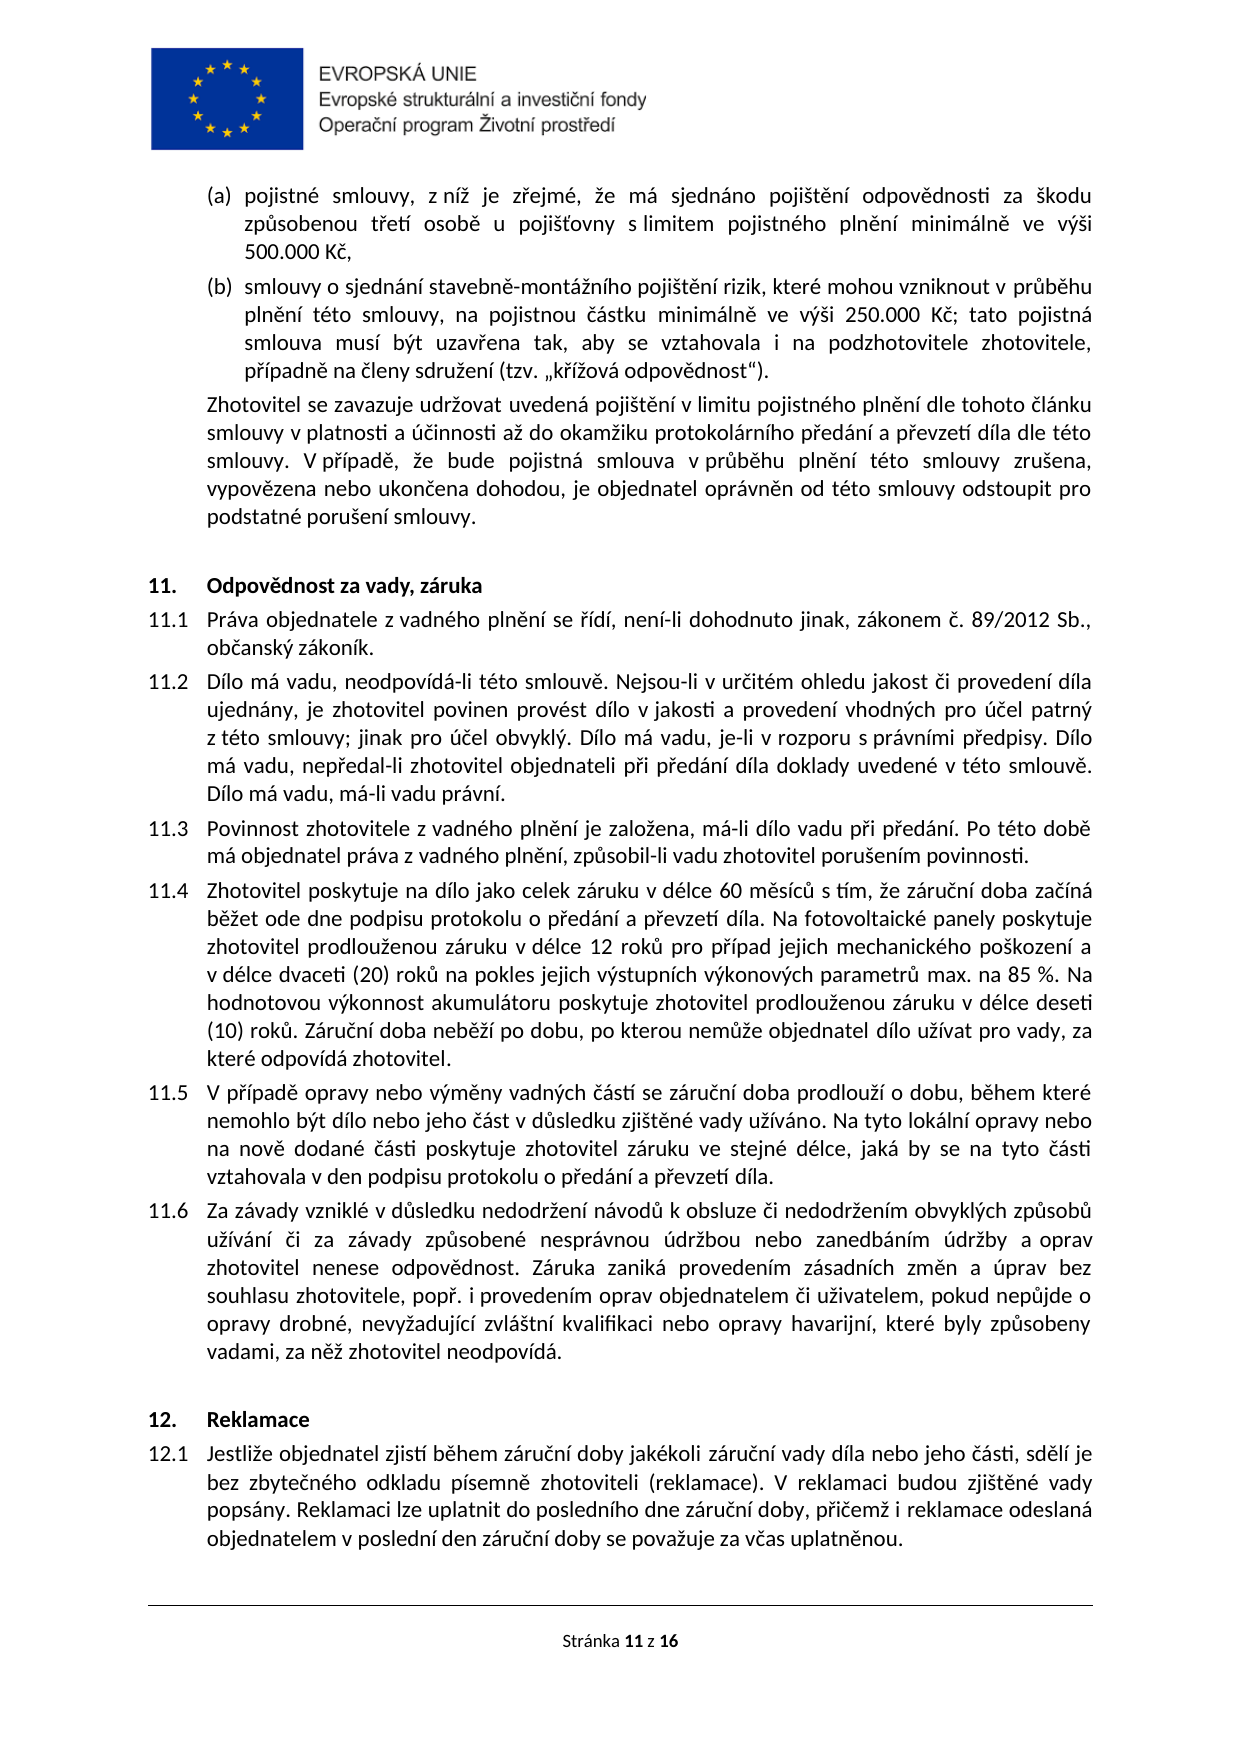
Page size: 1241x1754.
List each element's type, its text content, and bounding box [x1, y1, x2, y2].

list smlouvy o sjednání stavebně-montážního pojištění rizik, které mohou vzniknout v průběhu plnění této smlouvy, na pojistnou částku minimálně ve výši 250.000 Kč; tato pojistná smlouva musí být uzavřena tak, aby se vztahovala i na podzhotovitele zhotovitele, případně na členy sdružení (tzv. „křížová odpovědnost“). [207, 272, 1093, 384]
list Jestliže objednatel zjistí během záruční doby jakékoli záruční vady díla nebo jeho části, sdělí je bez zbytečného odkladu písemně zhotoviteli (reklamace). V reklamaci budou zjištěné vady popsány. Reklamaci lze uplatnit do posledního dne záruční doby, přičemž i reklamace odeslaná objednatelem v poslední den záruční doby se považuje za včas uplatněnou. [148, 1439, 1093, 1552]
list Zhotovitel poskytuje na dílo jako celek záruku v délce 60 měsíců s tím, že záruční doba začíná běžet ode dne podpisu protokolu o předání a převzetí díla. Na fotovoltaické panely poskytuje zhotovitel prodlouženou záruku v délce 12 roků pro případ jejich mechanického poškození a v délce dvaceti (20) roků na pokles jejich výstupních výkonových parametrů max. na 85 %. Na hodnotovou výkonnost akumulátoru poskytuje zhotovitel prodlouženou záruku v délce deseti (10) roků. Záruční doba neběží po dobu, po kterou nemůže objednatel dílo užívat pro vady, za které odpovídá zhotovitel. [148, 876, 1093, 1072]
text Zhotovitel se zavazuje udržovat uvedená pojištění v limitu pojistného plnění dle tohoto článku smlouvy v platnosti a účinnosti až do okamžiku protokolárního předání a převzetí díla dle této smlouvy. V případě, že bude pojistná smlouva v průběhu plnění této smlouvy zrušena, vypovězena nebo ukončena dohodou, je objednatel oprávněn od této smlouvy odstoupit pro podstatné porušení smlouvy. [207, 390, 1093, 530]
list Za závady vzniklé v důsledku nedodržení návodů k obsluze či nedodržením obvyklých způsobů užívání či za závady způsobené nesprávnou údržbou nebo zanedbáním údržby a oprav zhotovitel nenese odpovědnost. Záruka zaniká provedením zásadních změn a úprav bez souhlasu zhotovitele, popř. i provedením oprav objednatelem či uživatelem, pokud nepůjde o opravy drobné, nevyžadující zvláštní kvalifikaci nebo opravy havarijní, které byly způsobeny vadami, za něž zhotovitel neodpovídá. [148, 1197, 1093, 1365]
subtitle Reklamace [148, 1405, 1093, 1433]
list pojistné smlouvy, z níž je zřejmé, že má sjednáno pojištění odpovědnosti za škodu způsobenou třetí osobě u pojišťovny s limitem pojistného plnění minimálně ve výši 500.000 Kč, [207, 181, 1093, 266]
list Povinnost zhotovitele z vadného plnění je založena, má-li dílo vadu při předání. Po této době má objednatel práva z vadného plnění, způsobil-li vadu zhotovitel porušením povinnosti. [148, 814, 1093, 870]
list Práva objednatele z vadného plnění se řídí, není-li dohodnuto jinak, zákonem č. 89/2012 Sb., občanský zákoník. [148, 605, 1093, 661]
list Dílo má vadu, neodpovídá-li této smlouvě. Nejsou-li v určitém ohledu jakost či provedení díla ujednány, je zhotovitel povinen provést dílo v jakosti a provedení vhodných pro účel patrný z této smlouvy; jinak pro účel obvyklý. Dílo má vadu, je-li v rozporu s právními předpisy. Dílo má vadu, nepředal-li zhotovitel objednateli při předání díla doklady uvedené v této smlouvě. Dílo má vadu, má-li vadu právní. [148, 667, 1093, 807]
list V případě opravy nebo výměny vadných částí se záruční doba prodlouží o dobu, během které nemohlo být dílo nebo jeho část v důsledku zjištěné vady užíváno. Na tyto lokální opravy nebo na nově dodané části poskytuje zhotovitel záruku ve stejné délce, jaká by se na tyto části vztahovala v den podpisu protokolu o předání a převzetí díla. [148, 1078, 1093, 1190]
subtitle Odpovědnost za vady, záruka [148, 571, 1093, 599]
picture [147, 44, 647, 154]
